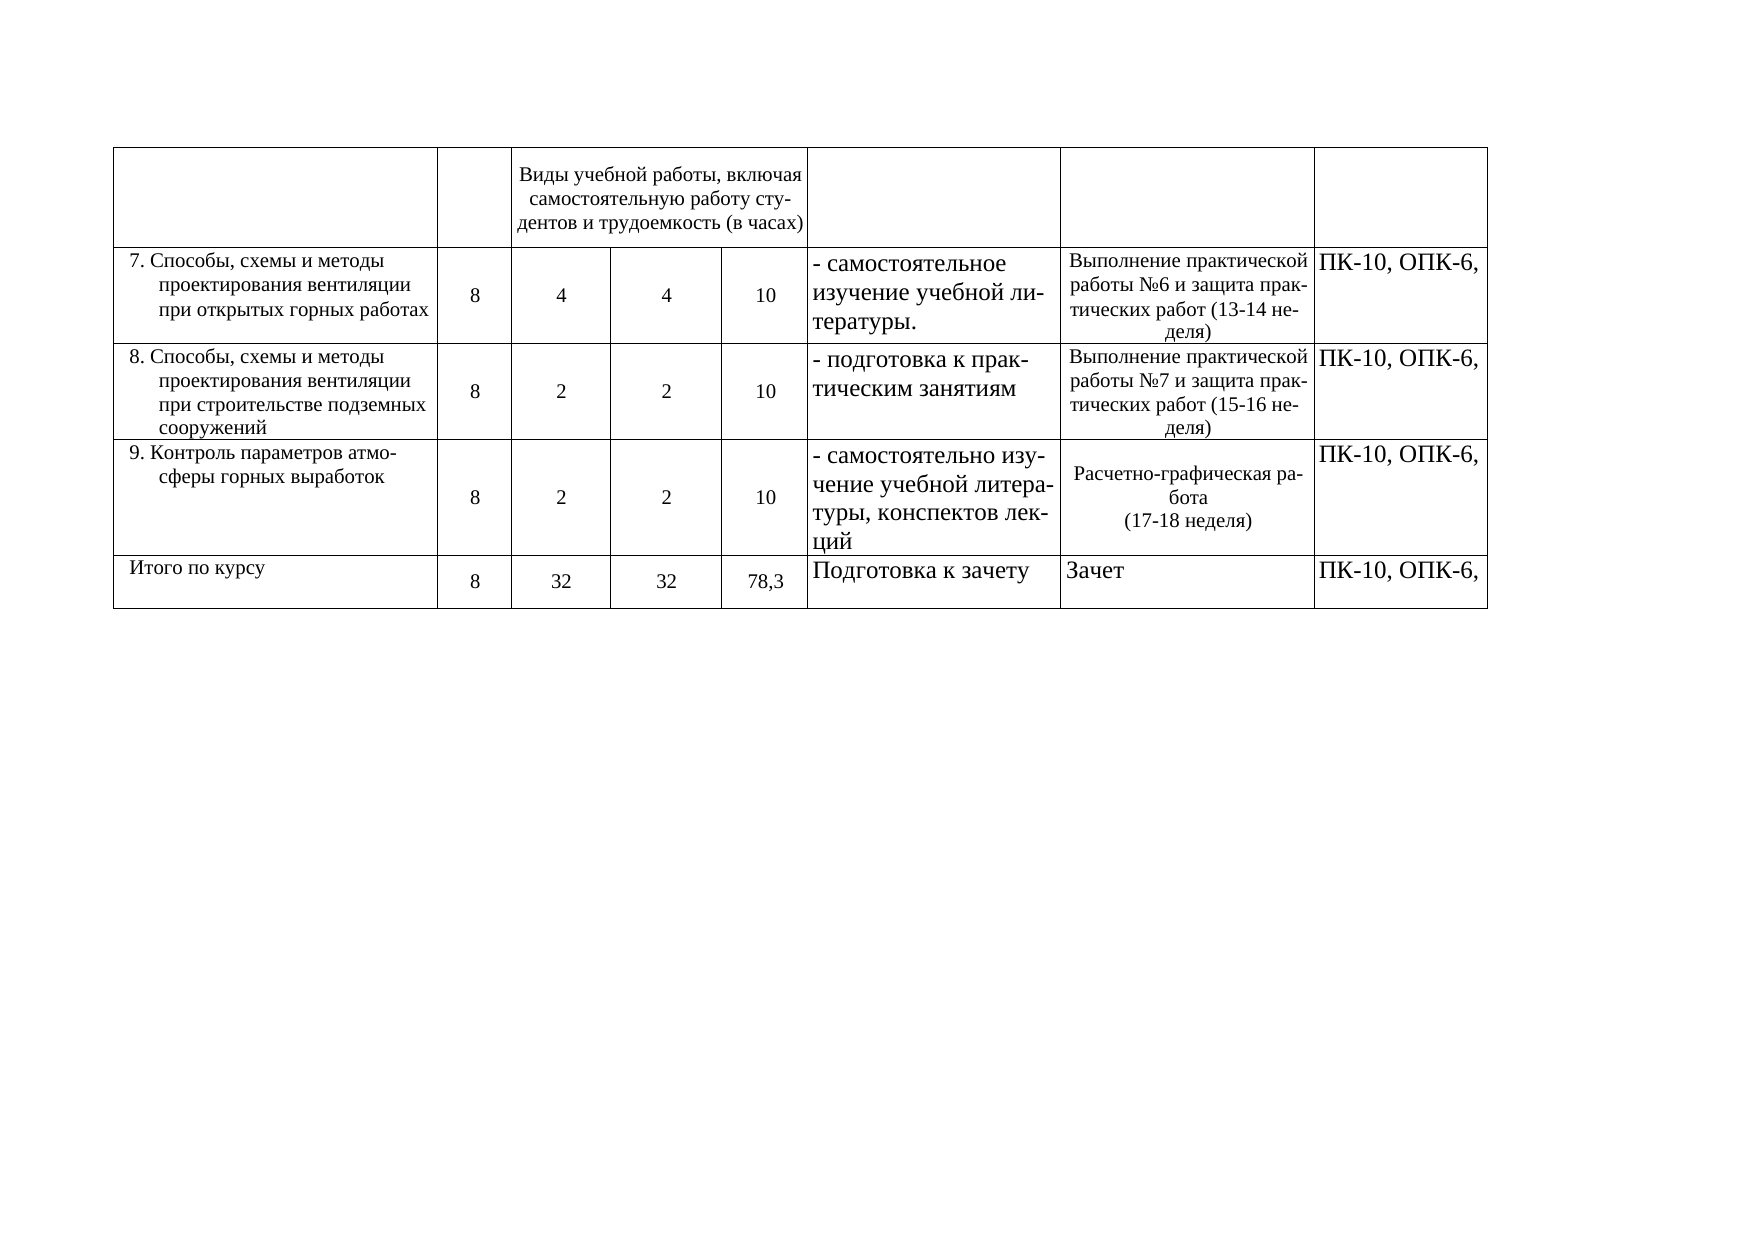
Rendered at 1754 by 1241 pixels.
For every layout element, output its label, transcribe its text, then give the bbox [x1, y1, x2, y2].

table_header [1061, 148, 1314, 247]
table_header Виды учебной работы, включая самостоятельную работу сту- дентов и трудоемкость (в часах) [512, 148, 807, 247]
table_cell Выполнение практической работы №6 и защита прак- тических работ (13-14 не- деля) [1061, 248, 1314, 343]
table_cell 7. Способы, схемы и методы проектирования вентиляции при открытых горных работах [114, 248, 437, 343]
table_cell 10 [722, 344, 807, 439]
table_cell 8 [438, 344, 511, 439]
table_cell 32 [512, 556, 610, 608]
table_cell - самостоятельно изу- чение учебной литера- туры, конспектов лек- ций [808, 440, 1060, 555]
table_cell Итого по курсу [114, 556, 437, 608]
table_header [1315, 148, 1487, 247]
table_cell 8. Способы, схемы и методы проектирования вентиляции при строительстве подземных сооружений [114, 344, 437, 439]
table_cell 2 [611, 440, 721, 555]
table_cell 8 [438, 248, 511, 343]
table_header [114, 148, 437, 247]
table_cell 2 [512, 440, 610, 555]
table_cell Подготовка к зачету [808, 556, 1060, 608]
table_cell 4 [611, 248, 721, 343]
table_cell 4 [512, 248, 610, 343]
table_cell ПК-10, ОПК-6, [1315, 556, 1487, 608]
table_cell 8 [438, 440, 511, 555]
table_cell 2 [512, 344, 610, 439]
table_header [808, 148, 1060, 247]
table_cell 9. Контроль параметров атмо- сферы горных выработок [114, 440, 437, 555]
table_cell Выполнение практической работы №7 и защита прак- тических работ (15-16 не- деля) [1061, 344, 1314, 439]
table_cell 32 [611, 556, 721, 608]
table_cell 2 [611, 344, 721, 439]
table_cell ПК-10, ОПК-6, [1315, 440, 1487, 555]
table_cell 10 [722, 440, 807, 555]
table_cell - самостоятельное изучение учебной ли- тературы. [808, 248, 1060, 343]
table_cell ПК-10, ОПК-6, [1315, 344, 1487, 439]
table_cell 8 [438, 556, 511, 608]
table_cell 10 [722, 248, 807, 343]
table_cell Зачет [1061, 556, 1314, 608]
table_header [438, 148, 511, 247]
table_cell 78,3 [722, 556, 807, 608]
table_cell Расчетно-графическая ра- бота (17-18 неделя) [1061, 440, 1314, 555]
table_cell ПК-10, ОПК-6, [1315, 248, 1487, 343]
table_cell - подготовка к прак- тическим занятиям [808, 344, 1060, 439]
